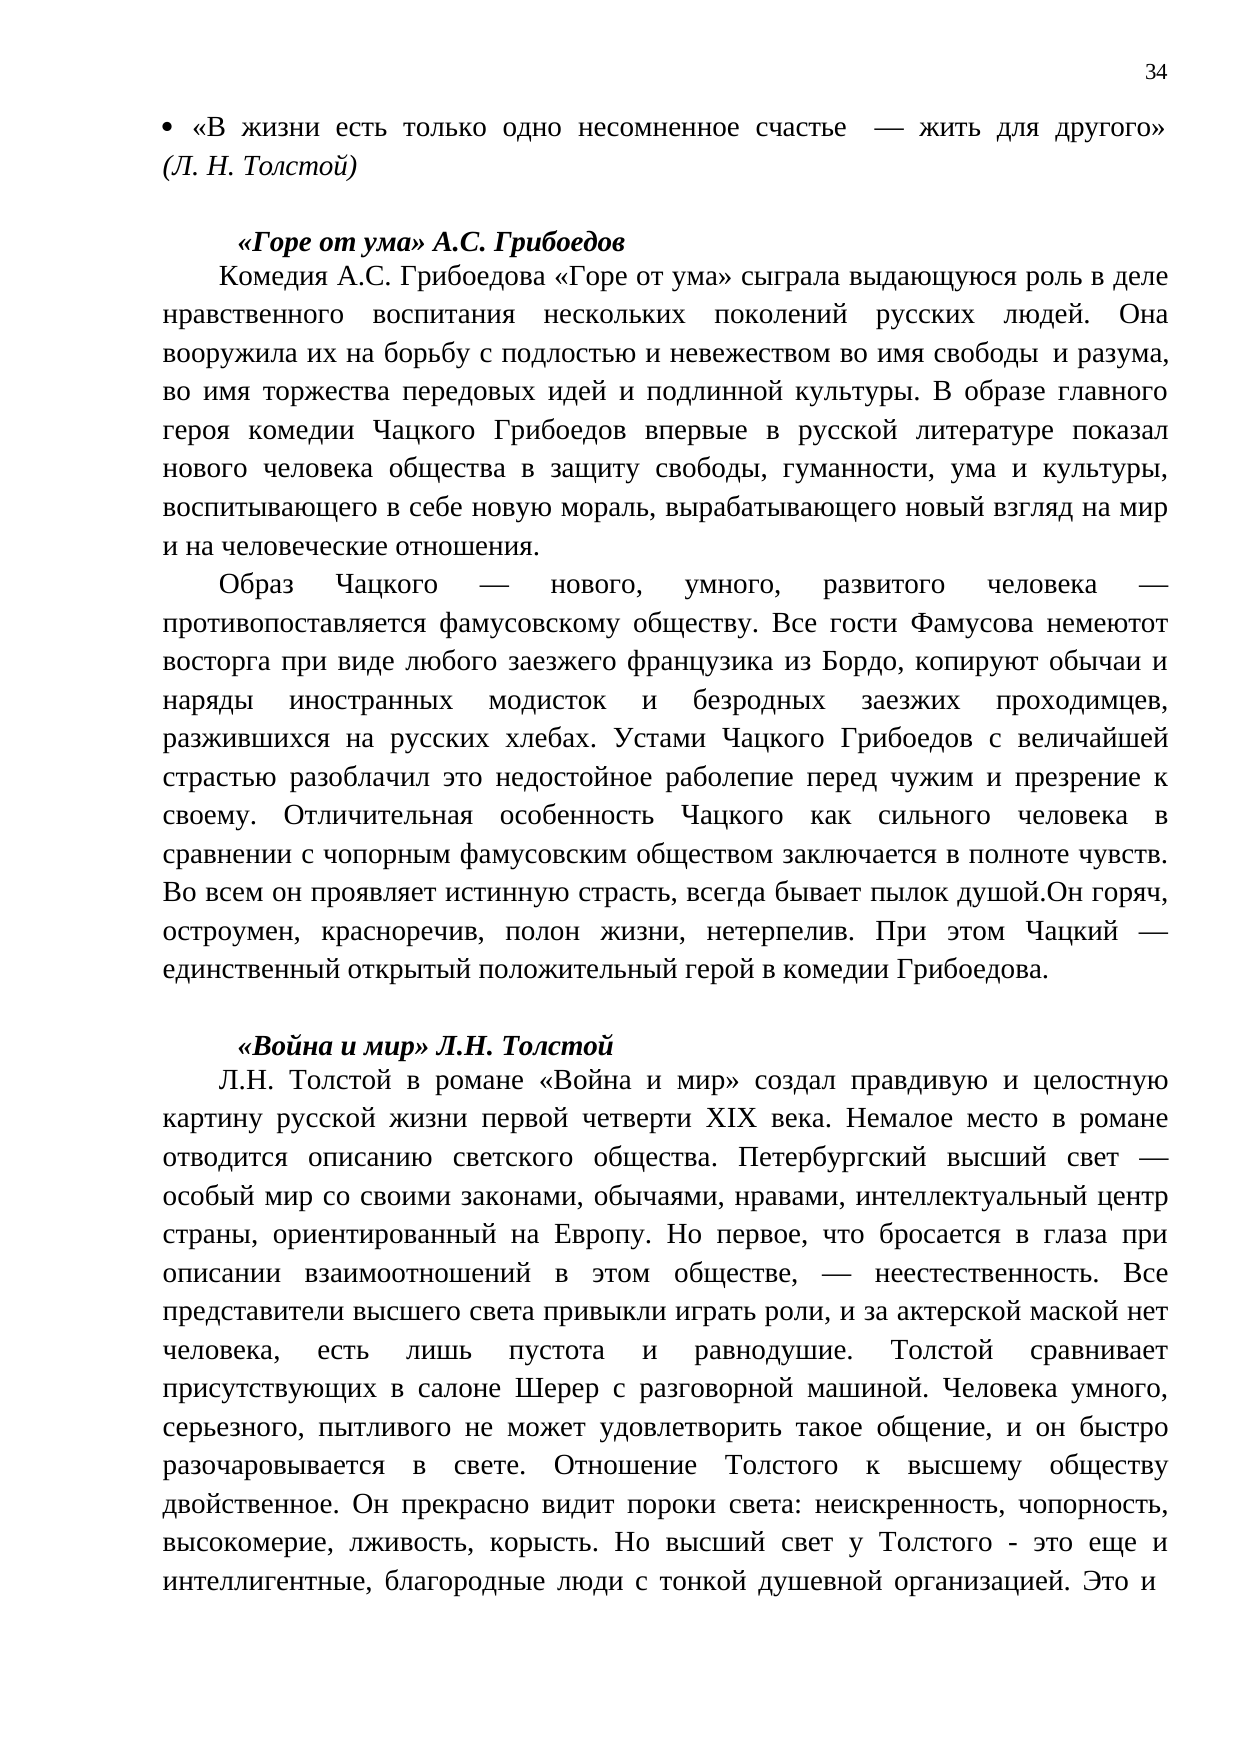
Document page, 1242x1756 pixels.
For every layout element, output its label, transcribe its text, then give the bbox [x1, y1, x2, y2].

subtitle «Война и мир» Л.Н. Толстой [237, 1029, 1181, 1062]
text Образ Чацкого — нового, умного, развитого человека — противопоставляется фамусовскому обществу. Все гости Фамусова немеютот восторга при виде любого заезжего французика из Бордо, копируют обычаи и наряды иностранных модисток и безродных заезжих проходимцев, разжившихся на русских хлебах. Устами Чацкого Грибоедов с величайшей страстью разоблачил это недостойное раболепие перед чужим и презрение к своему. Отличительная особенность Чацкого как сильного человека в сравнении с чопорным фамусовским обществом заключается в полноте чувств. Во всем он проявляет истинную страсть, всегда бывает пылок душой.Он горяч, остроумен, красноречив, полон жизни, нетерпелив. При этом Чацкий — единственный открытый положительный герой в комедии Грибоедова. [162, 566, 1169, 985]
text (Л. Н. Толстой) [162, 148, 1181, 181]
text Комедия А.С. Грибоедова «Горе от ума» сыграла выдающуюся роль в деле нравственного воспитания нескольких поколений русских людей. Она вооружила их на борьбу с подлостью и невежеством во имя свободы и разума, во имя торжества передовых идей и подлинной культуры. В образе главного героя комедии Чацкого Грибоедов впервые в русской литературе показал нового человека общества в защиту свободы, гуманности, ума и культуры, воспитывающего в себе новую мораль, вырабатывающего новый взгляд на мир и на человеческие отношения. [162, 258, 1169, 561]
subtitle «Горе от ума» А.С. Грибоедов [237, 225, 1181, 258]
list «В жизни есть только одно несомненное счастье — жить для другого» [162, 109, 1181, 143]
text Л.Н. Толстой в романе «Война и мир» создал правдивую и целостную картину русской жизни первой четверти XIX века. Немалое место в романе отводится описанию светского общества. Петербургский высший свет — особый мир со своими законами, обычаями, нравами, интеллектуальный центр страны, ориентированный на Европу. Но первое, что бросается в глаза при описании взаимоотношений в этом обществе, — неестественность. Все представители высшего света привыкли играть роли, и за актерской маской нет человека, есть лишь пустота и равнодушие. Толстой сравнивает присутствующих в салоне Шерер с разговорной машиной. Человека умного, серьезного, пытливого не может удовлетворить такое общение, и он быстро разочаровывается в свете. Отношение Толстого к высшему обществу двойственное. Он прекрасно видит пороки света: неискренность, чопорность, высокомерие, лживость, корысть. Но высший свет у Толстого - это еще и интеллигентные, благородные люди с тонкой душевной организацией. Это и [162, 1062, 1169, 1597]
